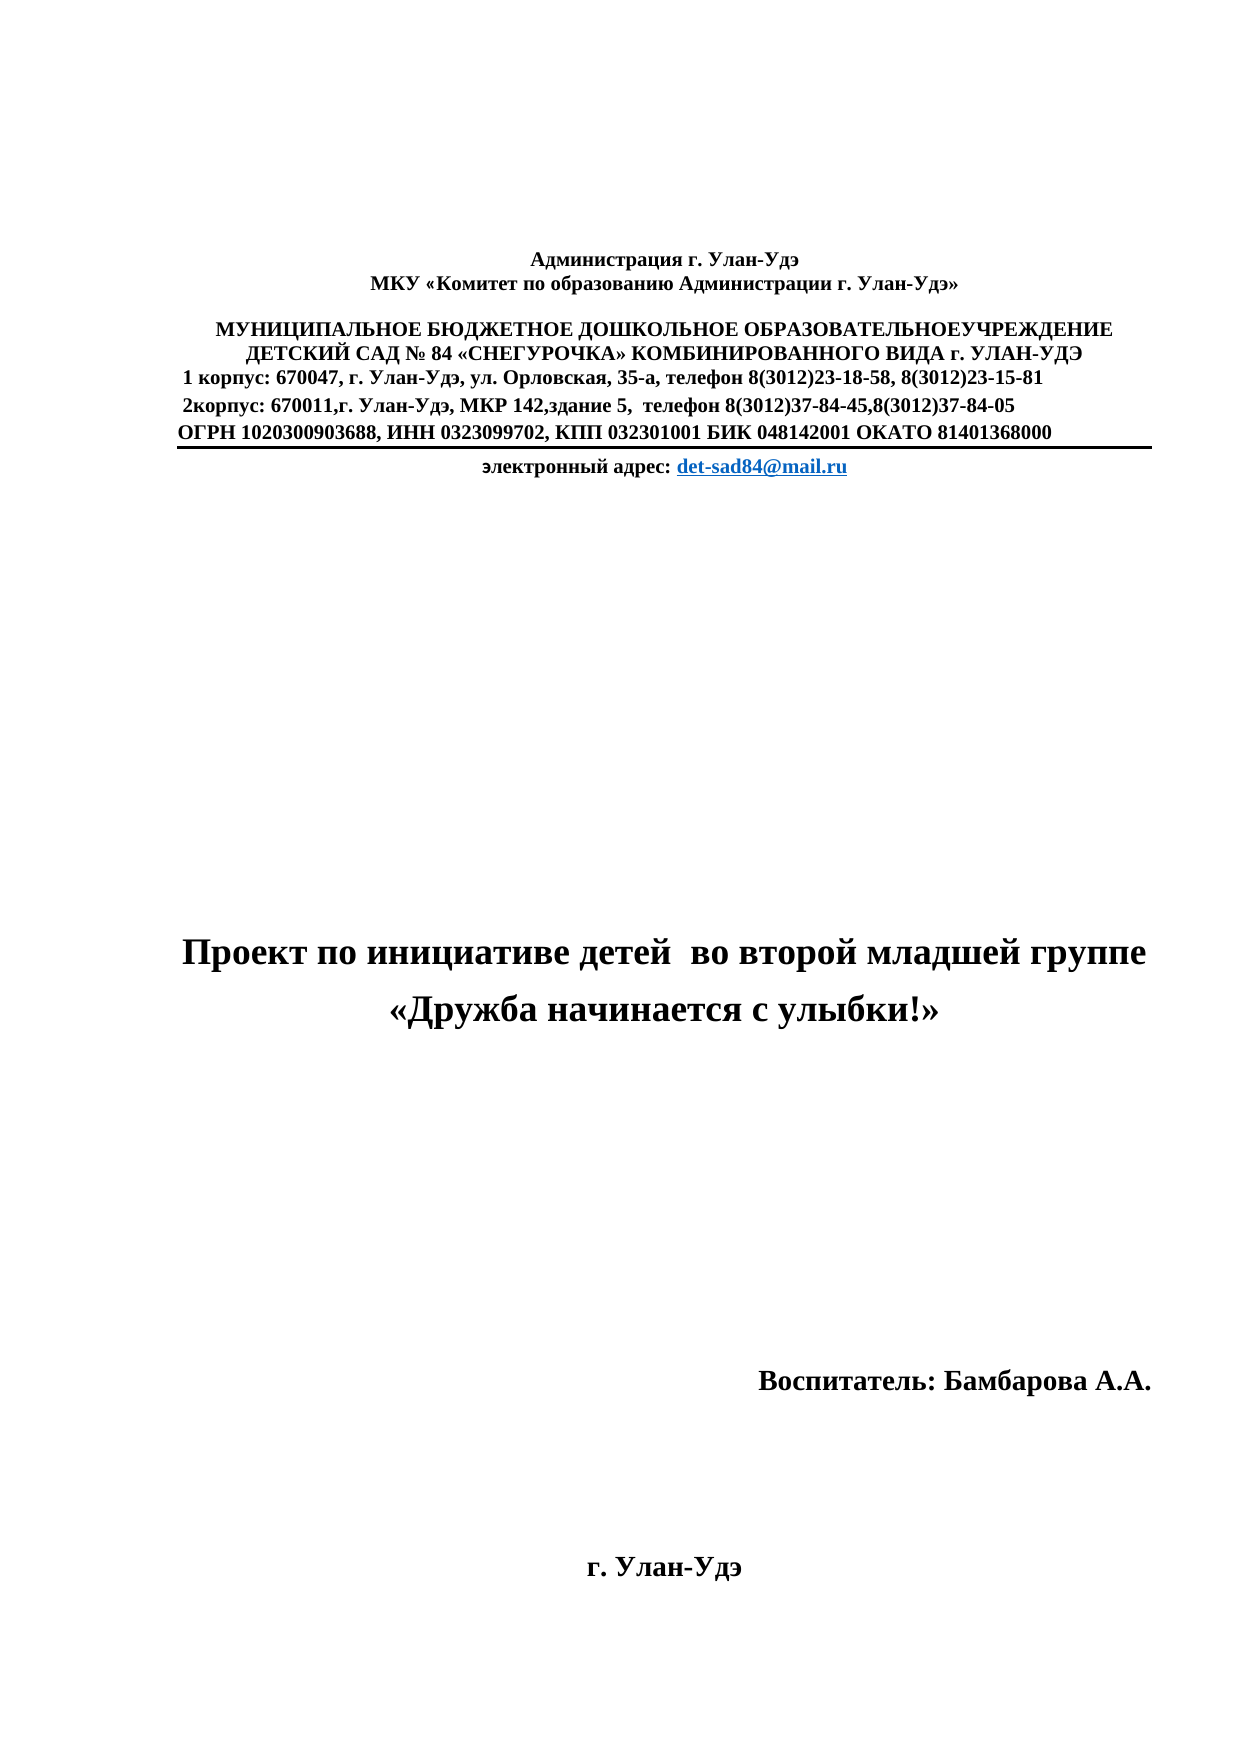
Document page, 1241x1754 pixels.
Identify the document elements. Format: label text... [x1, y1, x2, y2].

text «Дружба начинается с улыбки!» [177, 986, 1152, 1029]
text г. Улан-Удэ [177, 1549, 1152, 1582]
text Администрация г. Улан-Удэ [177, 247, 1152, 271]
text 2корпус: 670011,г. Улан-Удэ, МКР 142,здание 5, телефон 8(3012)37-84-45,8(3012)37-84-05 [177, 393, 1152, 417]
text ОГРН 1020300903688, ИНН 0323099702, КПП 032301001 БИК 048142001 ОКАТО 81401368000 [177, 420, 1152, 446]
text МУНИЦИПАЛЬНОЕ БЮДЖЕТНОЕ ДОШКОЛЬНОЕ ОБРАЗОВАТЕЛЬНОЕУЧРЕЖДЕНИЕ ДЕТСКИЙ САД № 84 «СНЕГУРОЧКА» КОМБИНИРОВАННОГО ВИДА г. УЛАН-УДЭ [177, 317, 1152, 365]
text Воспитатель: Бамбарова А.А. [177, 1363, 1152, 1396]
text 1 корпус: 670047, г. Улан-Удэ, ул. Орловская, 35-а, телефон 8(3012)23-18-58, 8(3012)23-15-81 [177, 365, 1152, 389]
text электронный адрес: det-sad84@mail.ru [177, 453, 1152, 478]
text Проект по инициативе детей во второй младшей группе [177, 929, 1152, 972]
text МКУ «Комитет по образованию Администрации г. Улан-Удэ» [177, 271, 1152, 296]
